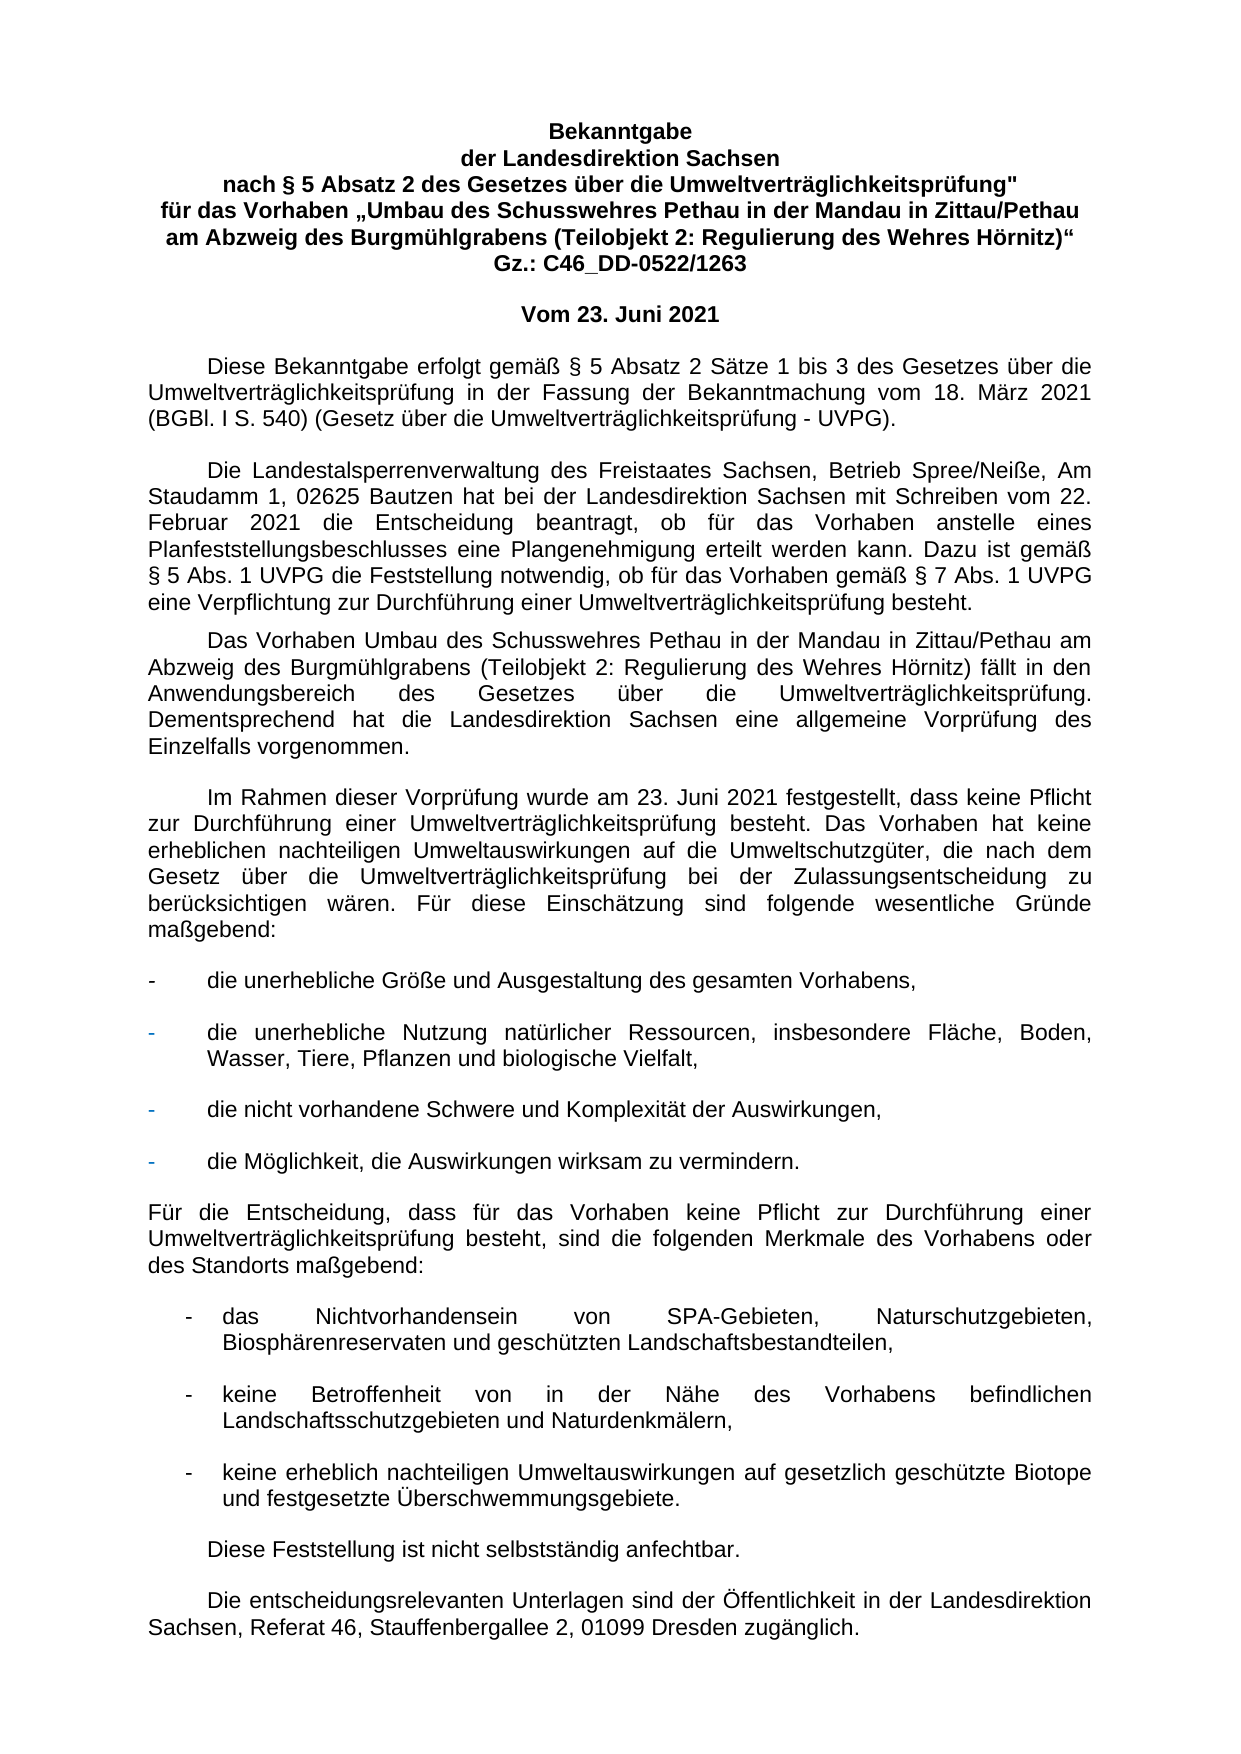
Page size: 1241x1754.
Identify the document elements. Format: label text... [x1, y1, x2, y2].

text - die nicht vorhandene Schwere und Komplexität der Auswirkungen, [148, 1096, 1092, 1123]
text der Landesdirektion Sachsen [148, 144, 1092, 171]
text Die entscheidungsrelevanten Unterlagen sind der Öffentlichkeit in der Landesdirektion Sachsen, Referat 46, Stauffenbergallee 2, 01099 Dresden zugänglich. [148, 1587, 1092, 1640]
text - die Möglichkeit, die Auswirkungen wirksam zu vermindern. [148, 1148, 1092, 1174]
text für das Vorhaben „Umbau des Schusswehres Pethau in der Mandau in Zittau/Pethau am Abzweig des Burgmühlgrabens (Teilobjekt 2: Regulierung des Wehres Hörnitz)“ [148, 197, 1092, 250]
list keine Betroffenheit von in der Nähe des Vorhabens befindlichen Landschaftsschutzgebieten und Naturdenkmälern, [185, 1381, 1092, 1433]
text Gz.: C46_DD-0522/1263 [148, 250, 1092, 276]
list keine erheblich nachteiligen Umweltauswirkungen auf gesetzlich geschützte Biotope und festgesetzte Überschwemmungsgebiete. [185, 1458, 1092, 1511]
text Bekanntgabe [148, 118, 1092, 144]
text nach § 5 Absatz 2 des Gesetzes über die Umweltverträglichkeitsprüfung" [148, 171, 1092, 197]
text Im Rahmen dieser Vorprüfung wurde am 23. Juni 2021 festgestellt, dass keine Pflicht zur Durchführung einer Umweltverträglichkeitsprüfung besteht. Das Vorhaben hat keine erheblichen nachteiligen Umweltauswirkungen auf die Umweltschutzgüter, die nach dem Gesetz über die Umweltverträglichkeitsprüfung bei der Zulassungsentscheidung zu berücksichtigen wären. Für diese Einschätzung sind folgende wesentliche Gründe maßgebend: [148, 784, 1092, 942]
text Für die Entscheidung, dass für das Vorhaben keine Pflicht zur Durchführung einer Umweltverträglichkeitsprüfung besteht, sind die folgenden Merkmale des Vorhabens oder des Standorts maßgebend: [148, 1199, 1092, 1278]
text Die Landestalsperrenverwaltung des Freistaates Sachsen, Betrieb Spree/Neiße, Am Staudamm 1, 02625 Bautzen hat bei der Landesdirektion Sachsen mit Schreiben vom 22. Februar 2021 die Entscheidung beantragt, ob für das Vorhaben anstelle eines Planfeststellungsbeschlusses eine Plangenehmigung erteilt werden kann. Dazu ist gemäß § 5 Abs. 1 UVPG die Feststellung notwendig, ob für das Vorhaben gemäß § 7 Abs. 1 UVPG eine Verpflichtung zur Durchführung einer Umweltverträglichkeitsprüfung besteht. [148, 457, 1092, 615]
text - die unerhebliche Größe und Ausgestaltung des gesamten Vorhabens, [148, 967, 1092, 993]
list das Nichtvorhandensein von SPA-Gebieten, Naturschutzgebieten, Biosphärenreservaten und geschützten Landschaftsbestandteilen, [185, 1303, 1092, 1356]
text - die unerhebliche Nutzung natürlicher Ressourcen, insbesondere Fläche, Boden, Wasser, Tiere, Pflanzen und biologische Vielfalt, [148, 1018, 1092, 1071]
text Diese Feststellung ist nicht selbstständig anfechtbar. [148, 1536, 1092, 1562]
text Das Vorhaben Umbau des Schusswehres Pethau in der Mandau in Zittau/Pethau am Abzweig des Burgmühlgrabens (Teilobjekt 2: Regulierung des Wehres Hörnitz) fällt in den Anwendungsbereich des Gesetzes über die Umweltverträglichkeitsprüfung. Dementsprechend hat die Landesdirektion Sachsen eine allgemeine Vorprüfung des Einzelfalls vorgenommen. [148, 627, 1092, 759]
text Diese Bekanntgabe erfolgt gemäß § 5 Absatz 2 Sätze 1 bis 3 des Gesetzes über die Umweltverträglichkeitsprüfung in der Fassung der Bekanntmachung vom 18. März 2021 (BGBl. I S. 540) (Gesetz über die Umweltverträglichkeitsprüfung - UVPG). [148, 353, 1092, 432]
text Vom 23. Juni 2021 [148, 301, 1092, 328]
